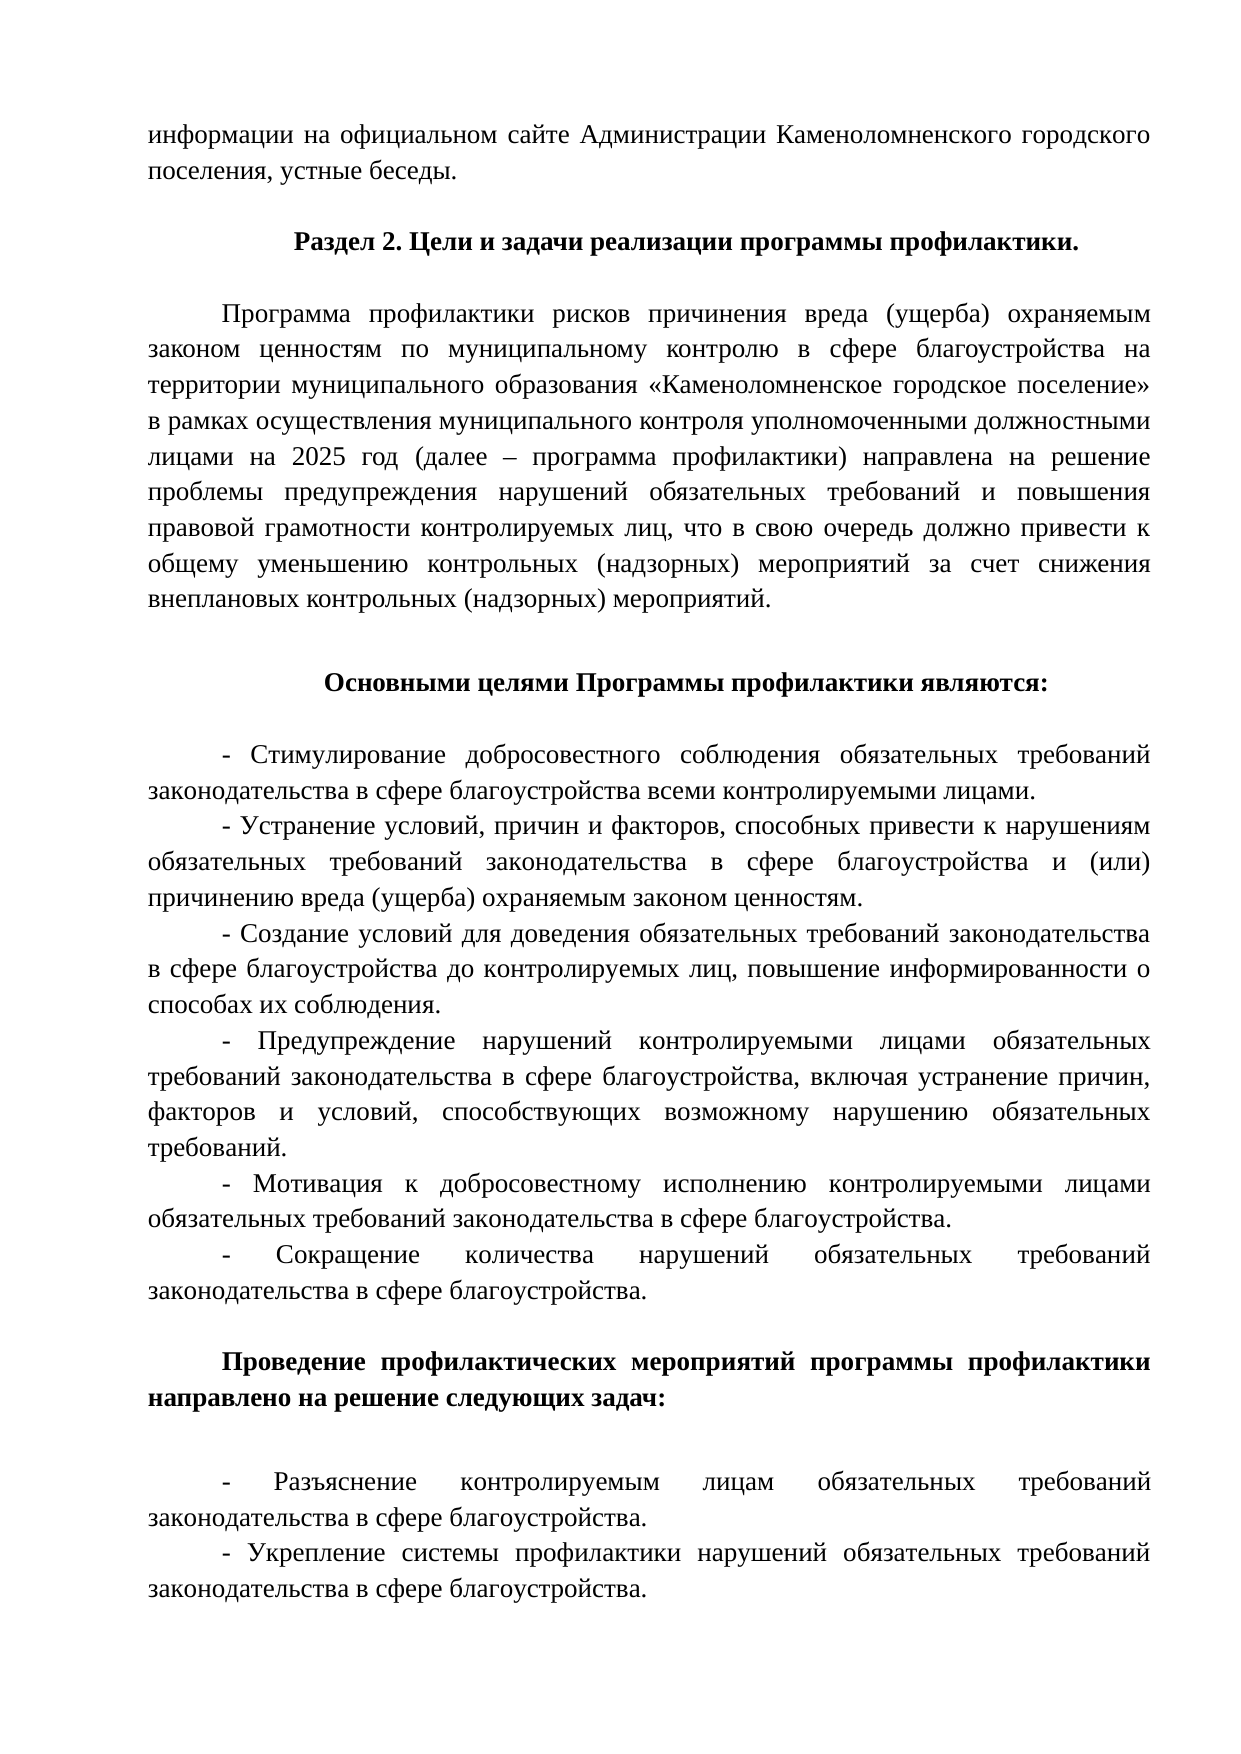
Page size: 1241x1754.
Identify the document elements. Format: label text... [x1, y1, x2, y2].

text - Предупреждение нарушений контролируемыми лицами обязательных требований законодательства в сфере благоустройства, включая устранение причин, факторов и условий, способствующих возможному нарушению обязательных требований. [148, 1024, 1152, 1162]
text Основными целями Программы профилактики являются: [148, 667, 1152, 698]
text - Стимулирование добросовестного соблюдения обязательных требований законодательства в сфере благоустройства всеми контролируемыми лицами. [148, 738, 1152, 805]
text - Устранение условий, причин и факторов, способных привести к нарушениям обязательных требований законодательства в сфере благоустройства и (или) причинению вреда (ущерба) охраняемым законом ценностям. [148, 809, 1152, 912]
text Проведение профилактических мероприятий программы профилактики направлено на решение следующих задач: [148, 1345, 1152, 1412]
text - Разъяснение контролируемым лицам обязательных требований законодательства в сфере благоустройства. [148, 1465, 1152, 1532]
text - Мотивация к добросовестному исполнению контролируемыми лицами обязательных требований законодательства в сфере благоустройства. [148, 1167, 1152, 1234]
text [148, 118, 1152, 185]
text Раздел 2. Цели и задачи реализации программы профилактики. [148, 225, 1152, 256]
text - Создание условий для доведения обязательных требований законодательства в сфере благоустройства до контролируемых лиц, повышение информированности о способах их соблюдения. [148, 917, 1152, 1019]
text Программа профилактики рисков причинения вреда (ущерба) охраняемым законом ценностям по муниципальному контролю в сфере благоустройства на территории муниципального образования «Каменоломненское городское поселение» в рамках осуществления муниципального контроля уполномоченными должностными лицами на 2025 год (далее – программа профилактики) направлена на решение проблемы предупреждения нарушений обязательных требований и повышения правовой грамотности контролируемых лиц, что в свою очередь должно привести к общему уменьшению контрольных (надзорных) мероприятий за счет снижения внеплановых контрольных (надзорных) мероприятий. [148, 297, 1152, 614]
text - Сокращение количества нарушений обязательных требований законодательства в сфере благоустройства. [148, 1238, 1152, 1305]
text - Укрепление системы профилактики нарушений обязательных требований законодательства в сфере благоустройства. [148, 1537, 1152, 1603]
